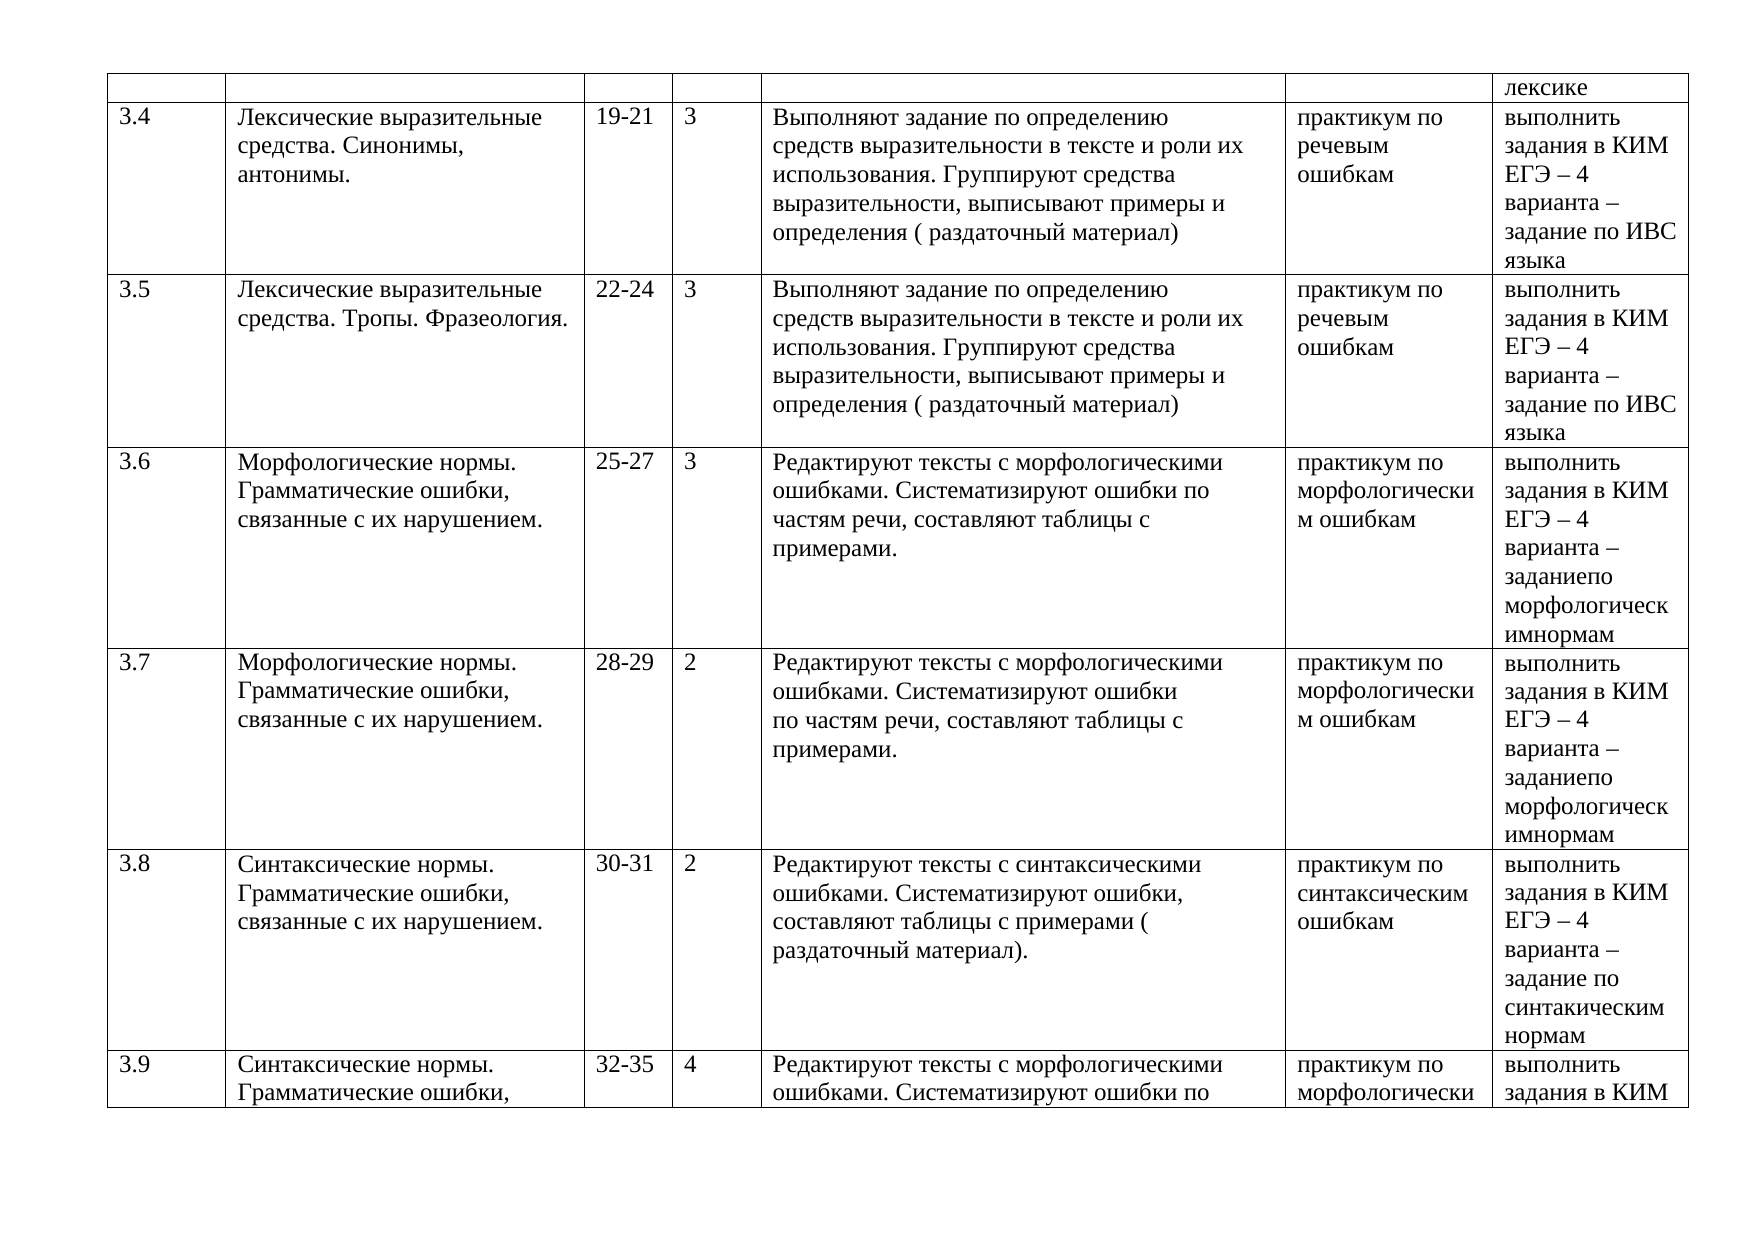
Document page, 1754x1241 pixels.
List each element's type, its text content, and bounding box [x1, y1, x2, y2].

table_cell Морфологические нормы. Грамматические ошибки, связанные с их нарушением. [226, 649, 584, 849]
table_cell 19-21 [585, 103, 672, 274]
table_cell Редактируют тексты с синтаксическими ошибками. Систематизируют ошибки, составляют таблицы с примерами ( раздаточный материал). [762, 850, 1285, 1050]
table_cell практикум по морфологически [1286, 1051, 1492, 1107]
table_cell Выполняют задание по определению средств выразительности в тексте и роли их использования. Группируют средства выразительности, выписывают примеры и определения ( раздаточный материал) [762, 103, 1285, 274]
table_cell 2 [673, 850, 761, 1050]
table_cell 28-29 [585, 649, 672, 849]
table_cell 30-31 [585, 850, 672, 1050]
table_cell Лексические выразительные средства. Синонимы, антонимы. [226, 103, 584, 274]
table_header [585, 74, 672, 102]
table_cell 3 [673, 448, 761, 648]
table_cell 4 [673, 1051, 761, 1107]
table_cell 3 [673, 275, 761, 447]
table_cell выполнить задания в КИМ ЕГЭ – 4 варианта – заданиепо морфологическ имнормам [1493, 649, 1688, 849]
table_cell Лексические выразительные средства. Тропы. Фразеология. [226, 275, 584, 447]
table_cell выполнить задания в КИМ ЕГЭ – 4 варианта – заданиепо морфологическ имнормам [1493, 448, 1688, 648]
table_header [673, 74, 761, 102]
table_header лексике [1493, 74, 1688, 102]
table_cell 22-24 [585, 275, 672, 447]
table_cell 3.4 [108, 103, 225, 274]
table_cell 32-35 [585, 1051, 672, 1107]
table_cell Редактируют тексты с морфологическими ошибками. Систематизируют ошибки по [762, 1051, 1285, 1107]
table_cell Синтаксические нормы. Грамматические ошибки, [226, 1051, 584, 1107]
table_cell выполнить задания в КИМ ЕГЭ – 4 варианта – задание по ИВС языка [1493, 103, 1688, 274]
table_cell 3 [673, 103, 761, 274]
table_cell Выполняют задание по определению средств выразительности в тексте и роли их использования. Группируют средства выразительности, выписывают примеры и определения ( раздаточный материал) [762, 275, 1285, 447]
table_cell Редактируют тексты с морфологическими ошибками. Систематизируют ошибки по частям речи, составляют таблицы с примерами. [762, 448, 1285, 648]
table_cell практикум по морфологически м ошибкам [1286, 649, 1492, 849]
table_cell выполнить задания в КИМ ЕГЭ – 4 варианта – задание по синтакическим нормам [1493, 850, 1688, 1050]
table_cell 2 [673, 649, 761, 849]
table_cell 3.6 [108, 448, 225, 648]
table_header [108, 74, 225, 102]
table_cell Морфологические нормы. Грамматические ошибки, связанные с их нарушением. [226, 448, 584, 648]
table_cell 25-27 [585, 448, 672, 648]
table_cell Редактируют тексты с морфологическими ошибками. Систематизируют ошибки по частям речи, составляют таблицы с примерами. [762, 649, 1285, 849]
table_cell выполнить задания в КИМ [1493, 1051, 1688, 1107]
table_cell практикум по речевым ошибкам [1286, 275, 1492, 447]
table_header [226, 74, 584, 102]
table_cell практикум по речевым ошибкам [1286, 103, 1492, 274]
table_cell Синтаксические нормы. Грамматические ошибки, связанные с их нарушением. [226, 850, 584, 1050]
table_cell 3.5 [108, 275, 225, 447]
table_cell 3.8 [108, 850, 225, 1050]
table_header [762, 74, 1285, 102]
table_cell 3.9 [108, 1051, 225, 1107]
table_cell практикум по синтаксическим ошибкам [1286, 850, 1492, 1050]
table_cell практикум по морфологически м ошибкам [1286, 448, 1492, 648]
table_header [1286, 74, 1492, 102]
table_cell 3.7 [108, 649, 225, 849]
table_cell выполнить задания в КИМ ЕГЭ – 4 варианта – задание по ИВС языка [1493, 275, 1688, 447]
